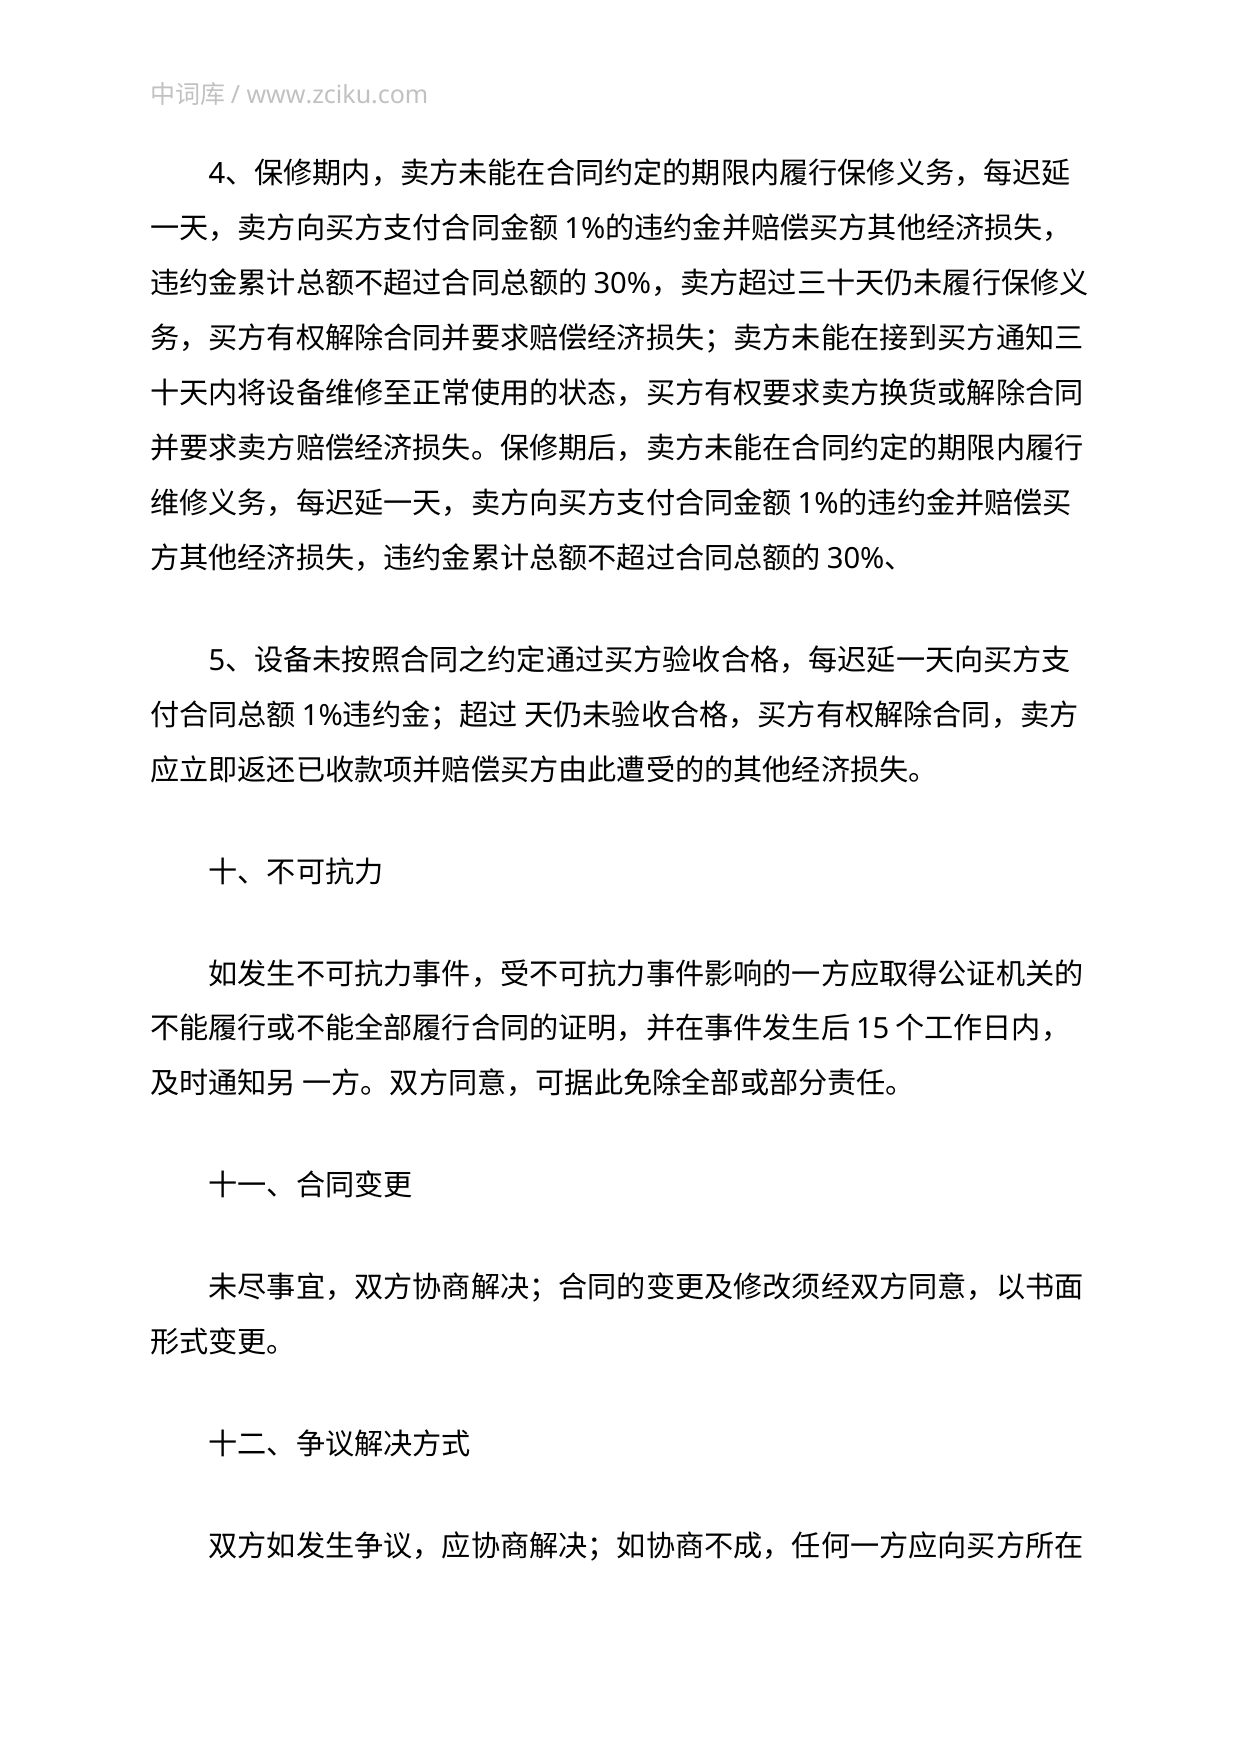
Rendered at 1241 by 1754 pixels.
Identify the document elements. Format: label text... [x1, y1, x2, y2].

text 十一、合同变更 [150, 1162, 1090, 1204]
text 十、不可抗力 [150, 848, 1090, 891]
text 十二、争议解决方式 [150, 1420, 1090, 1463]
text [150, 1522, 1090, 1564]
text 4、保修期内，卖方未能在合同约定的期限内履行保修义务，每迟延一天，卖方向买方支付合同金额1%的违约金并赔偿买方其他经济损失，违约金累计总额不超过合同总额的30%，卖方超过三十天仍未履行保修义务，买方有权解除合同并要求赔偿经济损失；卖方未能在接到买方通知三十天内将设备维修至正常使用的状态，买方有权要求卖方换货或解除合同并要求卖方赔偿经济损失。保修期后，卖方未能在合同约定的期限内履行维修义务，每迟延一天，卖方向买方支付合同金额1%的违约金并赔偿买方其他经济损失，违约金累计总额不超过合同总额的30%、 [150, 150, 1090, 577]
text 5、设备未按照合同之约定通过买方验收合格，每迟延一天向买方支付合同总额1%违约金；超过 天仍未验收合格，买方有权解除合同，卖方应立即返还已收款项并赔偿买方由此遭受的的其他经济损失。 [150, 637, 1090, 789]
text 如发生不可抗力事件，受不可抗力事件影响的一方应取得公证机关的不能履行或不能全部履行合同的证明，并在事件发生后15个工作日内，及时通知另 一方。双方同意，可据此免除全部或部分责任。 [150, 950, 1090, 1102]
text 未尽事宜，双方协商解决；合同的变更及修改须经双方同意，以书面形式变更。 [150, 1264, 1090, 1361]
